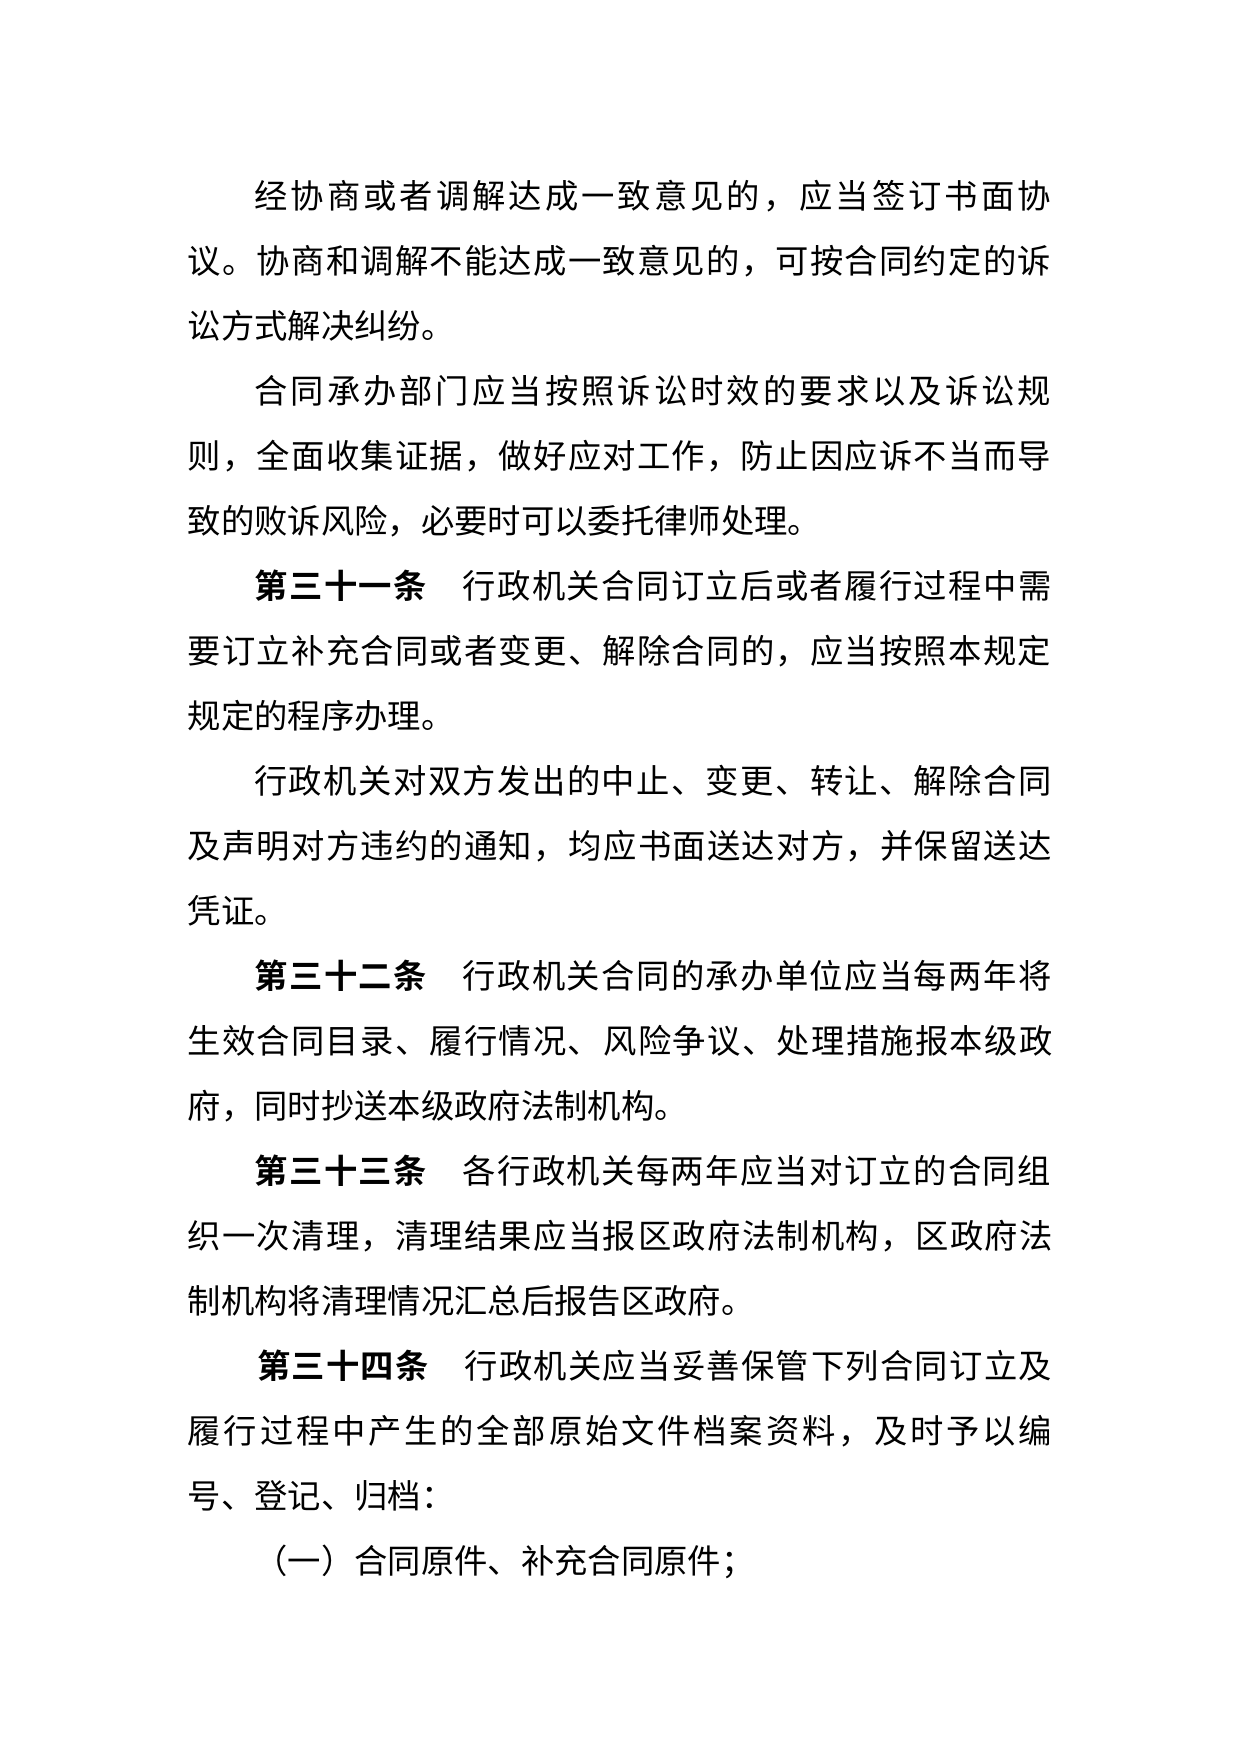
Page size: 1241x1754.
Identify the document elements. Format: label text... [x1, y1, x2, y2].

text 第三十一条 行政机关合同订立后或者履行过程中需要订立补充合同或者变更、解除合同的，应当按照本规定规定的程序办理。 [187, 552, 1053, 747]
text （一）合同原件、补充合同原件； [187, 1527, 1053, 1592]
text 合同承办部门应当按照诉讼时效的要求以及诉讼规则，全面收集证据，做好应对工作，防止因应诉不当而导致的败诉风险，必要时可以委托律师处理。 [187, 357, 1053, 552]
text 经协商或者调解达成一致意见的，应当签订书面协议。协商和调解不能达成一致意见的，可按合同约定的诉讼方式解决纠纷。 [187, 162, 1053, 357]
text 第三十二条 行政机关合同的承办单位应当每两年将生效合同目录、履行情况、风险争议、处理措施报本级政府，同时抄送本级政府法制机构。 [187, 942, 1053, 1137]
text 第三十三条 各行政机关每两年应当对订立的合同组织一次清理，清理结果应当报区政府法制机构，区政府法制机构将清理情况汇总后报告区政府。 [187, 1137, 1053, 1332]
text 第三十四条 行政机关应当妥善保管下列合同订立及履行过程中产生的全部原始文件档案资料，及时予以编号、登记、归档： [187, 1332, 1053, 1527]
text 行政机关对双方发出的中止、变更、转让、解除合同及声明对方违约的通知，均应书面送达对方，并保留送达凭证。 [187, 747, 1053, 942]
